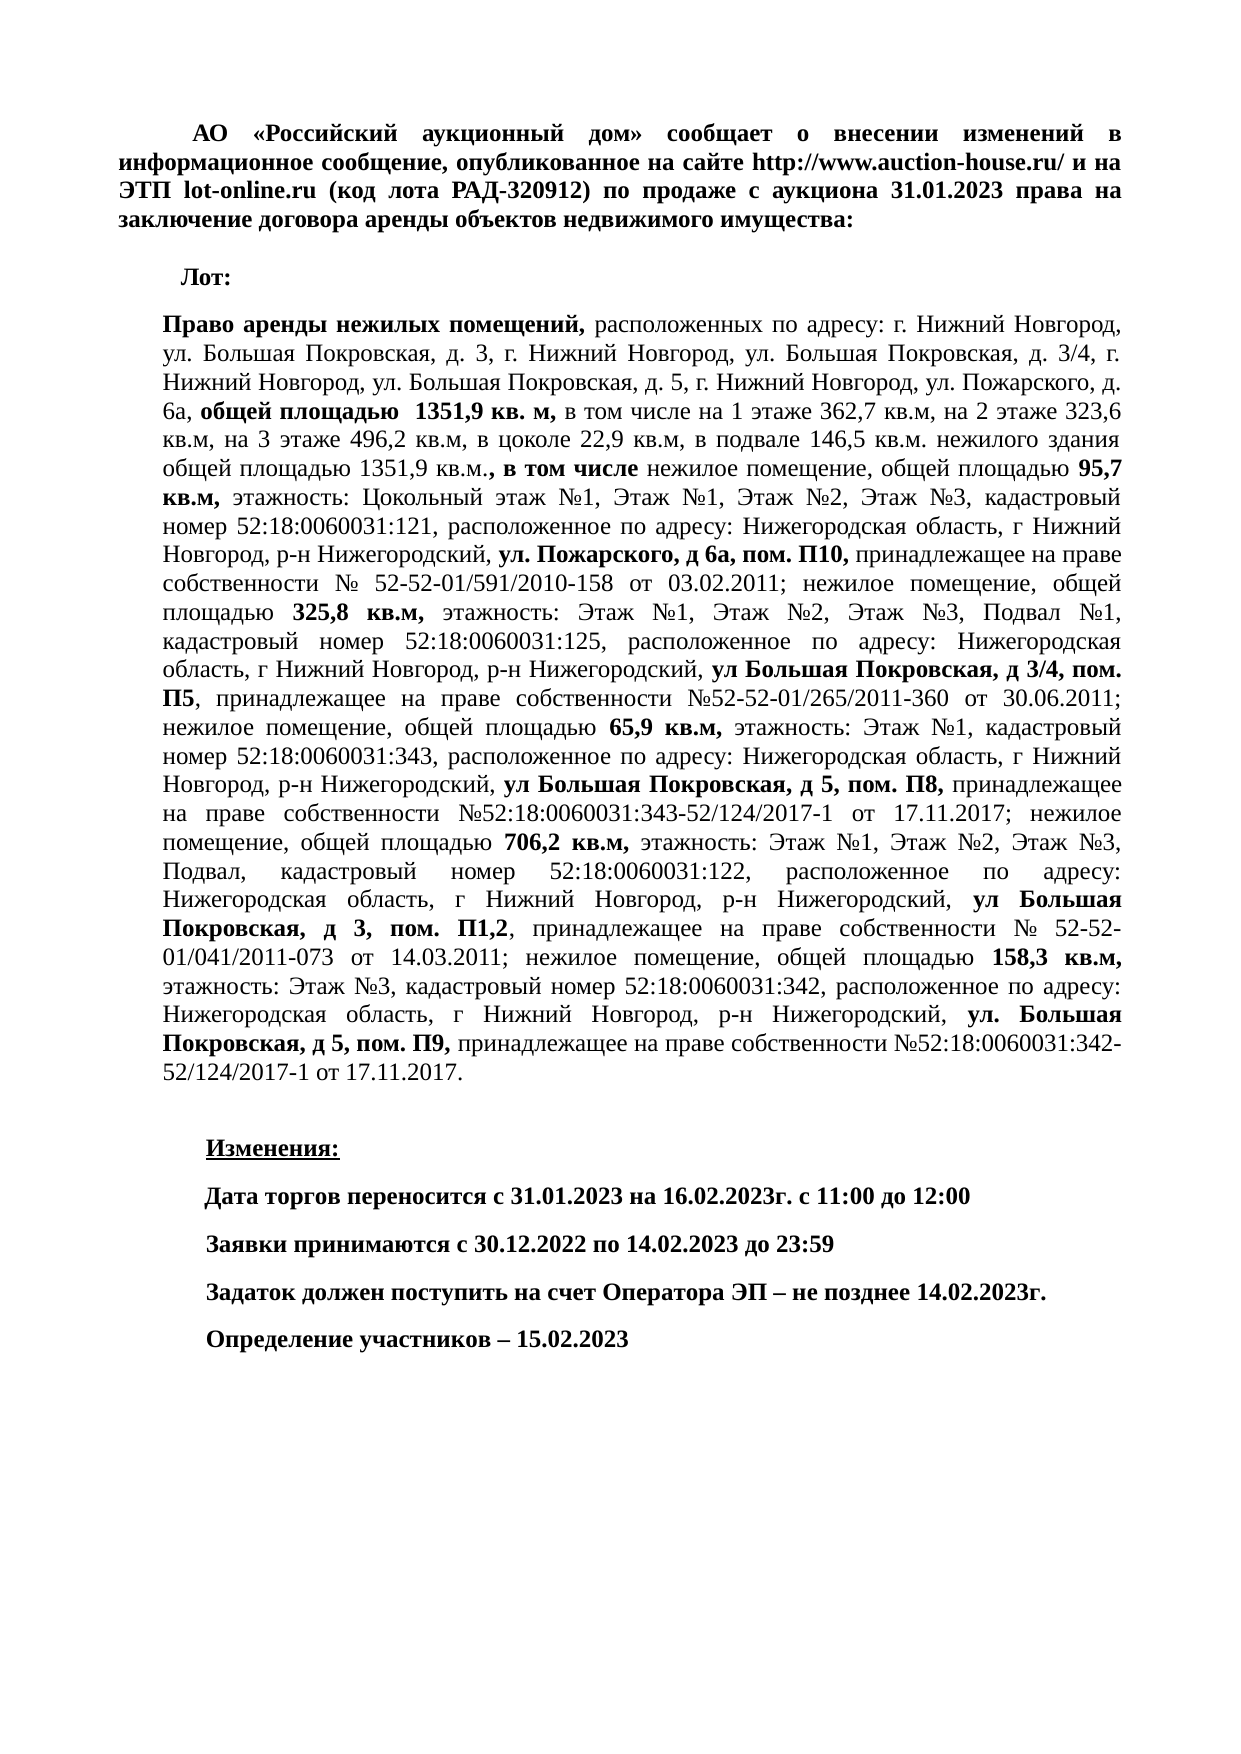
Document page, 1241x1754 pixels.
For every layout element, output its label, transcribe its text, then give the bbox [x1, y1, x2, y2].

text Изменения: [118, 1133, 1122, 1162]
text Дата торгов переносится с 31.01.2023 на 16.02.2023г. c 11:00 до 12:00 [118, 1181, 1122, 1210]
text АО «Российский аукционный дом» сообщает о внесении изменений в информационное сообщение, опубликованное на сайте http://www.auction-house.ru/ и на ЭТП lot-online.ru (код лота РАД-320912) по продаже с аукциона 31.01.2023 права на заключение договора аренды объектов недвижимого имущества: [118, 118, 1122, 233]
text Задаток должен поступить на счет Оператора ЭП – не позднее 14.02.2023г. [118, 1277, 1122, 1305]
text Определение участников – 15.02.2023 [118, 1324, 1122, 1353]
text Право аренды нежилых помещений, расположенных по адресу: г. Нижний Новгород, ул. Большая Покровская, д. 3, г. Нижний Новгород, ул. Большая Покровская, д. 3/4, г. Нижний Новгород, ул. Большая Покровская, д. 5, г. Нижний Новгород, ул. Пожарского, д. 6а, общей площадью 1351,9 кв. м, в том числе на 1 этаже 362,7 кв.м, на 2 этаже 323,6 кв.м, на 3 этаже 496,2 кв.м, в цоколе 22,9 кв.м, в подвале 146,5 кв.м. нежилого здания общей площадью 1351,9 кв.м., в том числе нежилое помещение, общей площадью 95,7 кв.м, этажность: Цокольный этаж №1, Этаж №1, Этаж №2, Этаж №3, кадастровый номер 52:18:0060031:121, расположенное по адресу: Нижегородская область, г Нижний Новгород, р-н Нижегородский, ул. Пожарского, д 6а, пом. П10, принадлежащее на праве собственности № 52-52-01/591/2010-158 от 03.02.2011; нежилое помещение, общей площадью 325,8 кв.м, этажность: Этаж №1, Этаж №2, Этаж №3, Подвал №1, кадастровый номер 52:18:0060031:125, расположенное по адресу: Нижегородская область, г Нижний Новгород, р-н Нижегородский, ул Большая Покровская, д 3/4, пом. П5, принадлежащее на праве собственности №52-52-01/265/2011-360 от 30.06.2011; нежилое помещение, общей площадью 65,9 кв.м, этажность: Этаж №1, кадастровый номер 52:18:0060031:343, расположенное по адресу: Нижегородская область, г Нижний Новгород, р-н Нижегородский, ул Большая Покровская, д 5, пом. П8, принадлежащее на праве собственности №52:18:0060031:343-52/124/2017-1 от 17.11.2017; нежилое помещение, общей площадью 706,2 кв.м, этажность: Этаж №1, Этаж №2, Этаж №3, Подвал, кадастровый номер 52:18:0060031:122, расположенное по адресу: Нижегородская область, г Нижний Новгород, р-н Нижегородский, ул Большая Покровская, д 3, пом. П1,2, принадлежащее на праве собственности № 52-52-01/041/2011-073 от 14.03.2011; нежилое помещение, общей площадью 158,3 кв.м, этажность: Этаж №3, кадастровый номер 52:18:0060031:342, расположенное по адресу: Нижегородская область, г Нижний Новгород, р-н Нижегородский, ул. Большая Покровская, д 5, пом. П9, принадлежащее на праве собственности №52:18:0060031:342-52/124/2017-1 от 17.11.2017. [162, 309, 1122, 1086]
text Заявки принимаются с 30.12.2022 по 14.02.2023 до 23:59 [118, 1229, 1122, 1258]
text Лот: [118, 262, 1122, 291]
